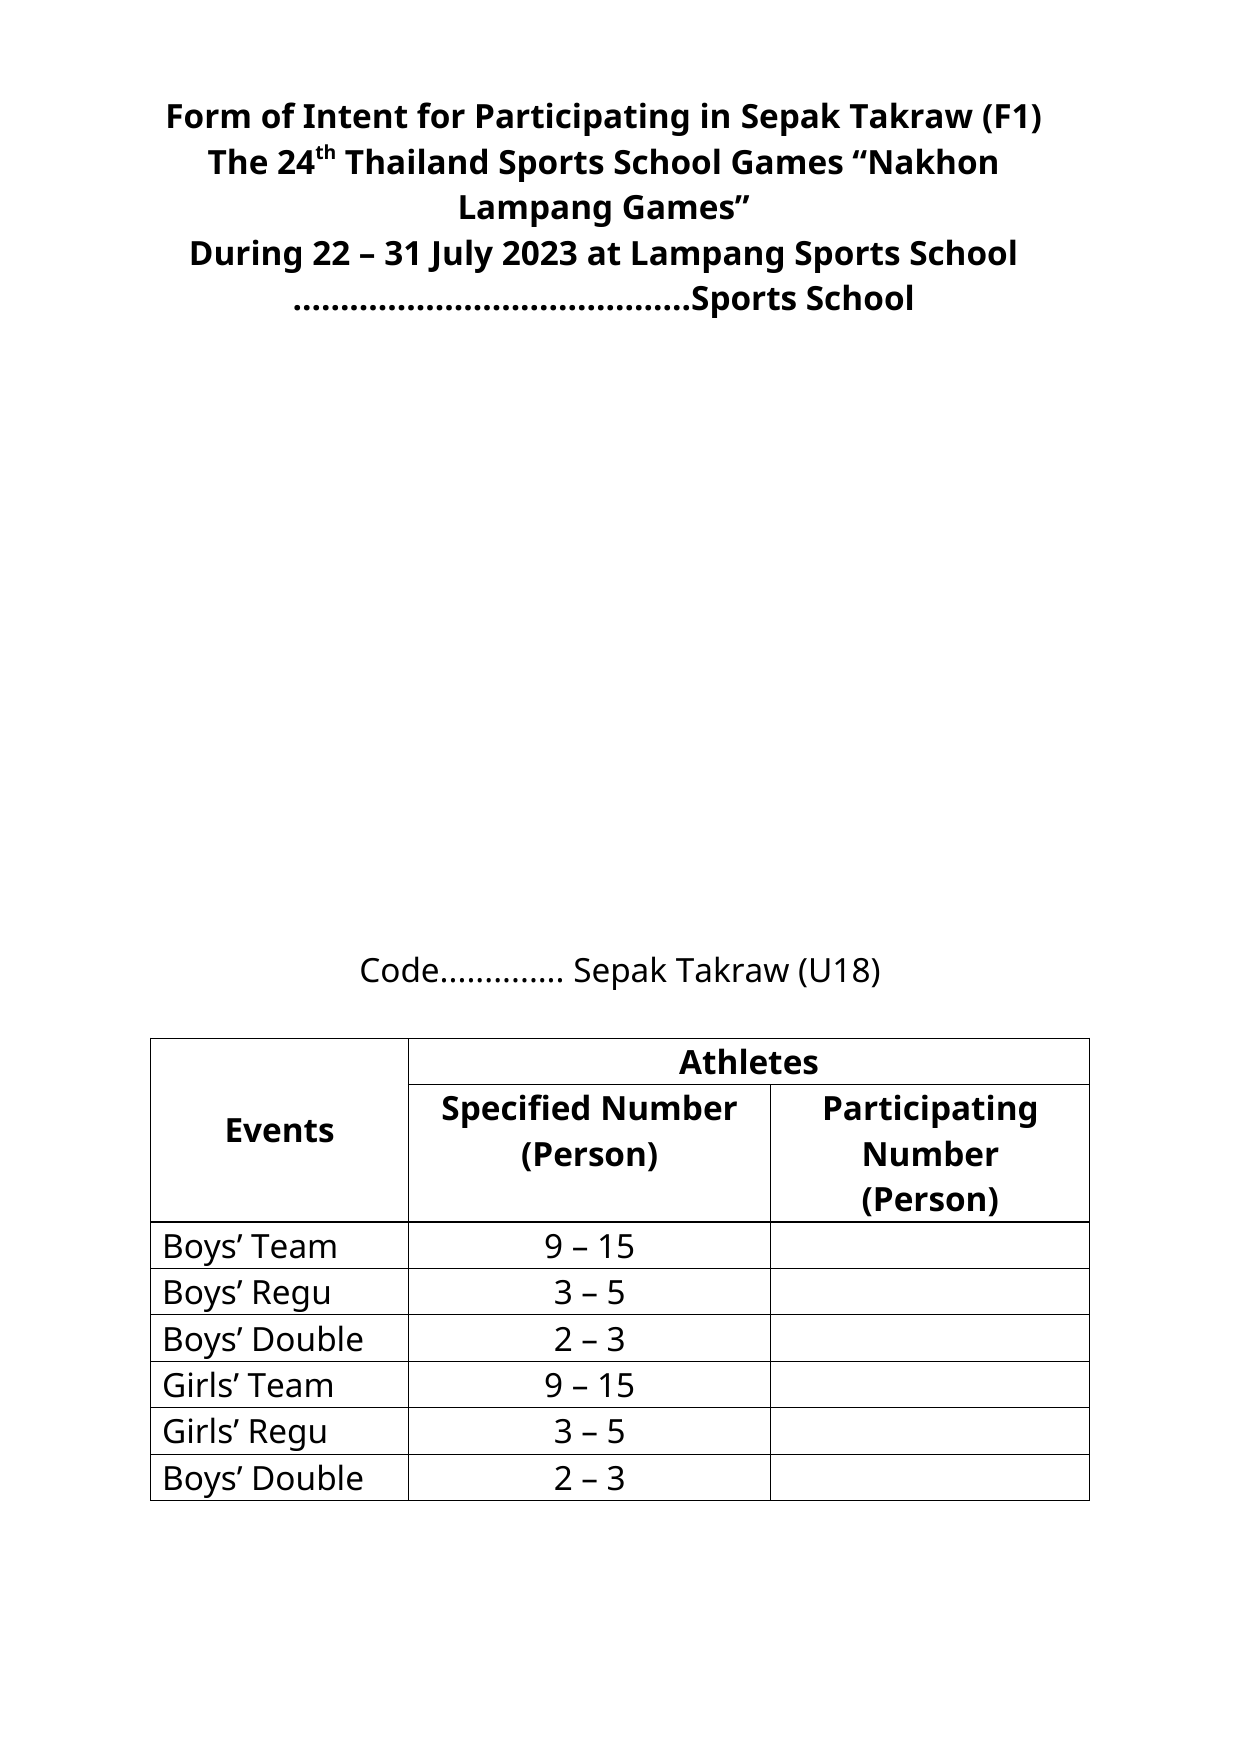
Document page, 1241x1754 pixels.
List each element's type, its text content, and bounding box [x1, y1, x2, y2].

table_cell 2 – 3 [409, 1455, 770, 1500]
text Code.............. Sepak Takraw (U18) [150, 947, 1090, 992]
table_cell [771, 1315, 1089, 1361]
table_cell Participating Number (Person) [771, 1085, 1089, 1221]
table_header Events [151, 1039, 408, 1221]
table_header Athletes [409, 1039, 1089, 1084]
table_cell Girls’ Team [151, 1362, 408, 1407]
table_cell 2 – 3 [409, 1315, 770, 1361]
table_cell [771, 1269, 1089, 1314]
table_cell 9 – 15 [409, 1223, 770, 1268]
table_cell Boys’ Double [151, 1315, 408, 1361]
table_cell 3 – 5 [409, 1408, 770, 1454]
table_cell [771, 1455, 1089, 1500]
table_cell Boys’ Double [151, 1455, 408, 1500]
table_cell 9 – 15 [409, 1362, 770, 1407]
table_cell Boys’ Team [151, 1223, 408, 1268]
table_cell 3 – 5 [409, 1269, 770, 1314]
table_cell Girls’ Regu [151, 1408, 408, 1454]
table_cell [771, 1223, 1089, 1268]
table_cell [771, 1362, 1089, 1407]
table_cell [771, 1408, 1089, 1454]
table_cell Specified Number (Person) [409, 1085, 770, 1221]
table_cell Boys’ Regu [151, 1269, 408, 1314]
